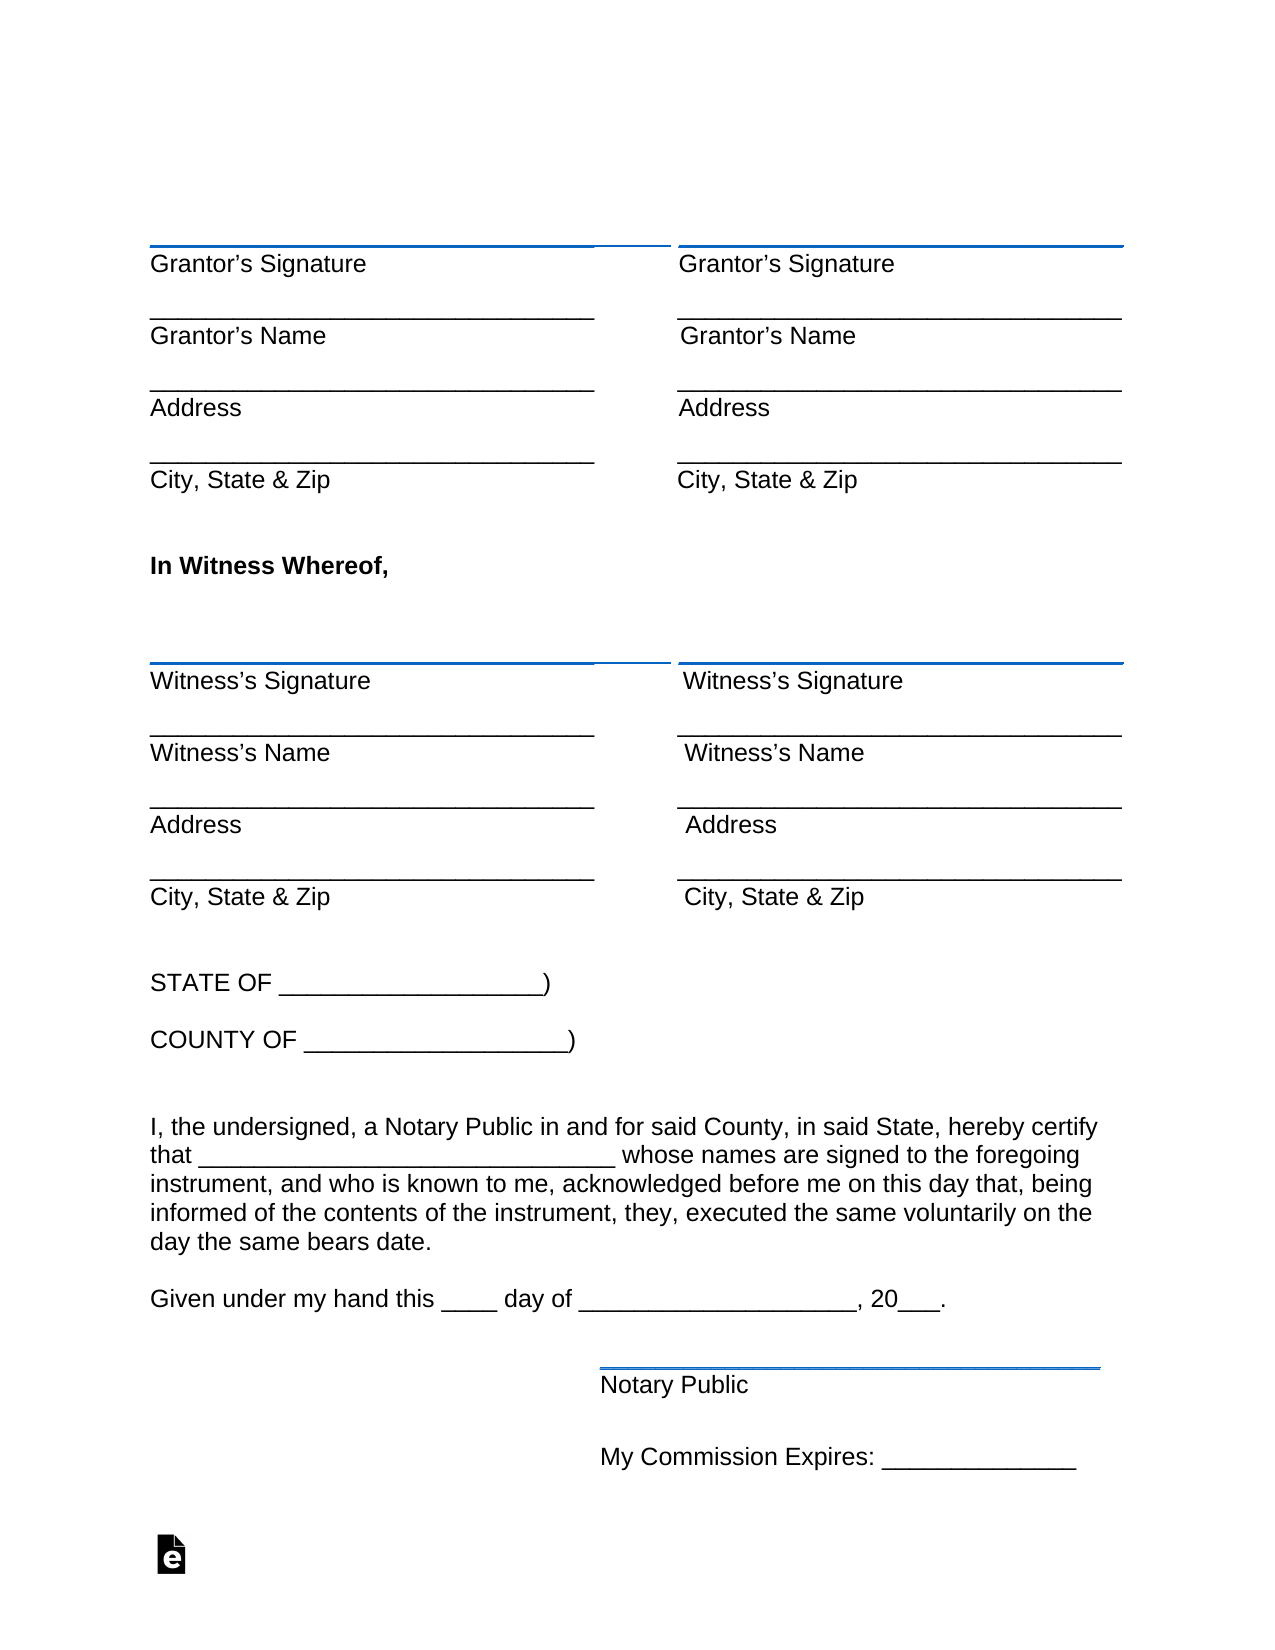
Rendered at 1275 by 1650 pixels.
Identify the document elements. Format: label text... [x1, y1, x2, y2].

text ________________________________ ________________________________ [150, 709, 1125, 738]
text ________________________________ ________________________________ [150, 853, 1125, 882]
text City, State & Zip City, State & Zip [150, 882, 1125, 911]
text Address Address [150, 810, 1125, 839]
text STATE OF ___________________) [150, 968, 1125, 997]
text ________________________________ ________________________________ [150, 221, 1125, 249]
text Witness’s Signature Witness’s Signature [150, 666, 1125, 695]
text Given under my hand this ____ day of ____________________, 20___. [150, 1284, 1125, 1313]
picture [150, 1533, 192, 1575]
text COUNTY OF ___________________) [150, 1026, 1125, 1054]
text ________________________________ ________________________________ [150, 781, 1125, 810]
text ________________________________ ________________________________ [150, 637, 1125, 666]
text ____________________________________ [525, 1342, 1125, 1371]
text Grantor’s Name Grantor’s Name [150, 321, 1125, 350]
text ________________________________ ________________________________ [150, 292, 1125, 321]
text I, the undersigned, a Notary Public in and for said County, in said State, hereby certify that ______________________________ whose names are signed to the foregoing instrument, and who is known to me, acknowledged before me on this day that, being informed of the contents of the instrument, they, executed the same voluntarily on the day the same bears date. [150, 1112, 1125, 1256]
text Witness’s Name Witness’s Name [150, 738, 1125, 767]
text ________________________________ ________________________________ [150, 364, 1125, 393]
text In Witness Whereof, [150, 551, 1125, 580]
text Notary Public [525, 1371, 1125, 1399]
text Grantor’s Signature Grantor’s Signature [150, 249, 1125, 278]
text My Commission Expires: ______________ [525, 1442, 1125, 1471]
text City, State & Zip City, State & Zip [150, 465, 1125, 494]
text ________________________________ ________________________________ [150, 436, 1125, 465]
text Address Address [150, 393, 1125, 422]
